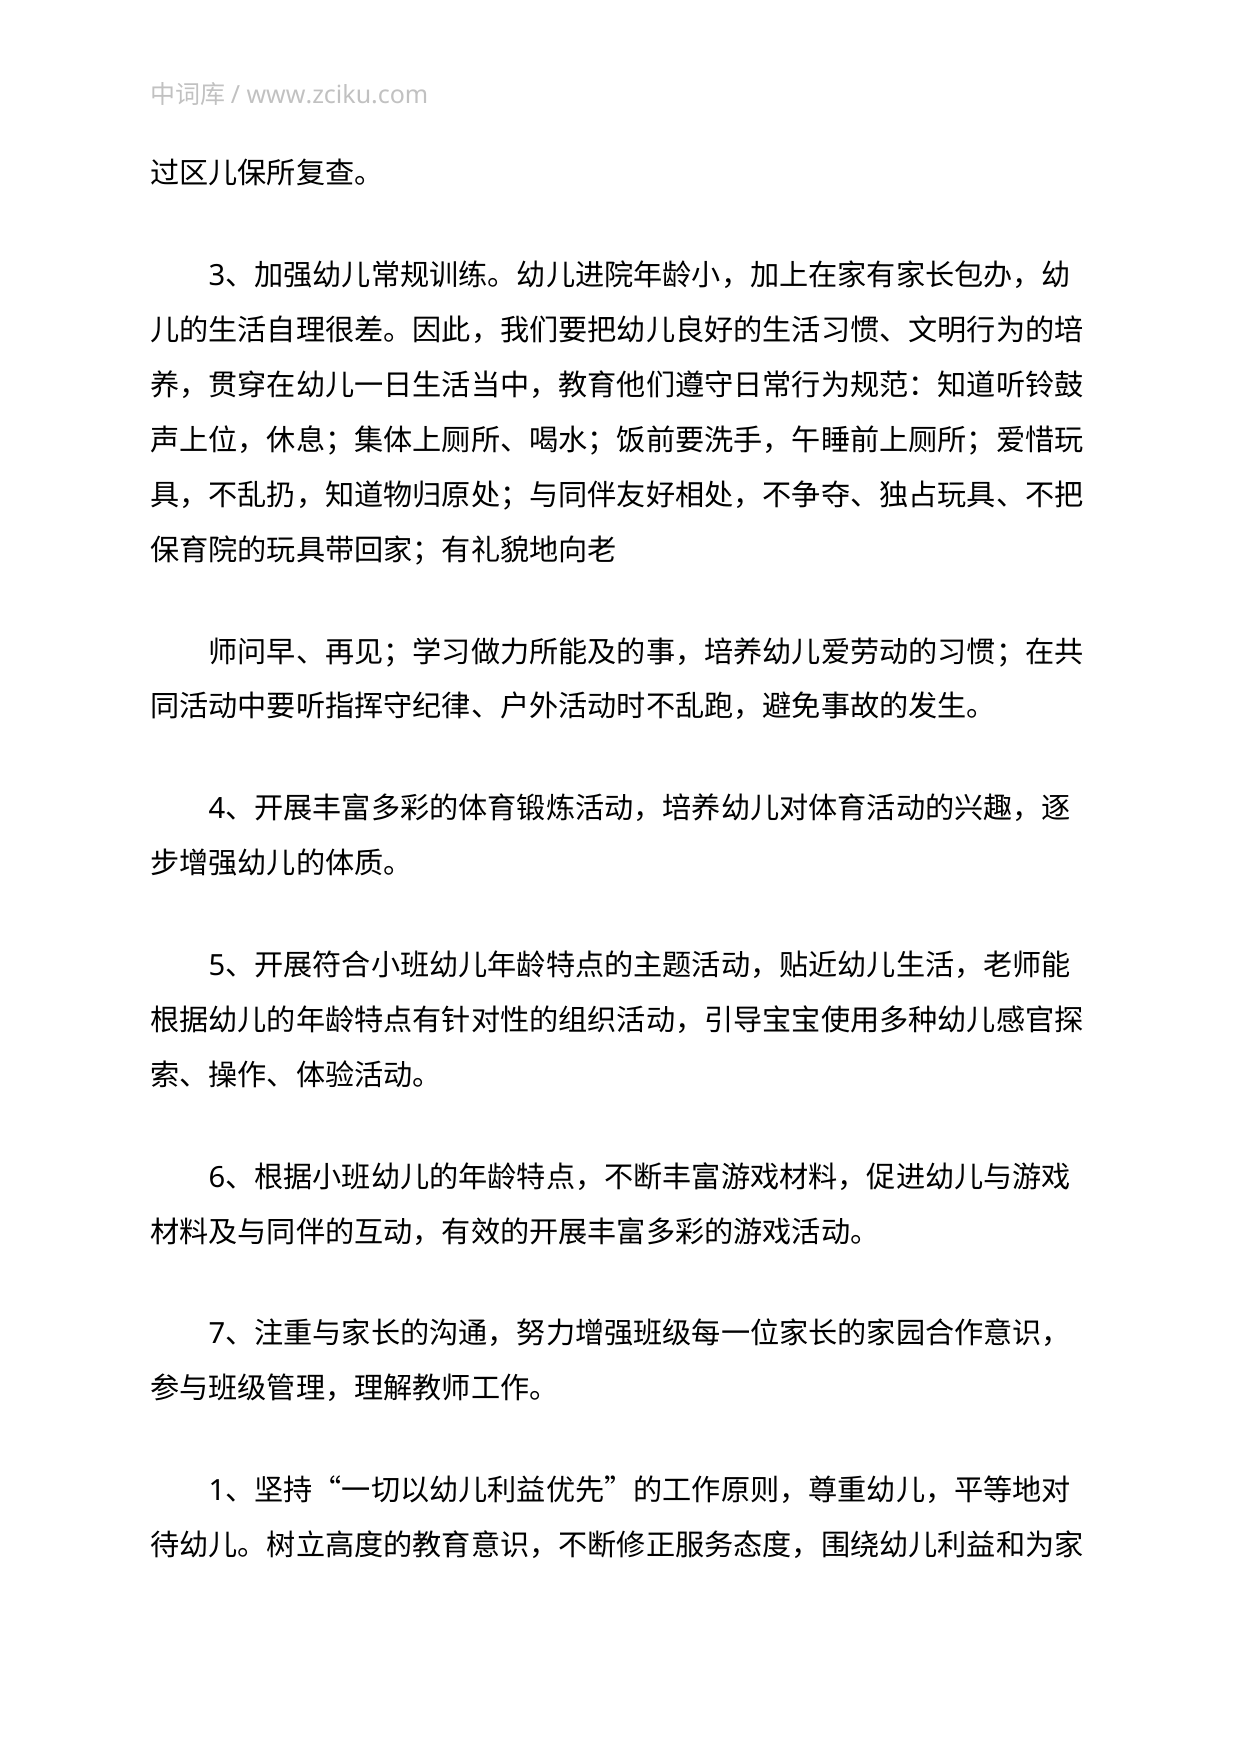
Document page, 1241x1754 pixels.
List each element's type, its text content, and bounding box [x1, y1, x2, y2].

text 5、开展符合小班幼儿年龄特点的主题活动，贴近幼儿生活，老师能根据幼儿的年龄特点有针对性的组织活动，引导宝宝使用多种幼儿感官探索、操作、体验活动。 [150, 942, 1090, 1094]
text 3、加强幼儿常规训练。幼儿进院年龄小，加上在家有家长包办，幼儿的生活自理很差。因此，我们要把幼儿良好的生活习惯、文明行为的培养，贯穿在幼儿一日生活当中，教育他们遵守日常行为规范：知道听铃鼓声上位，休息；集体上厕所、喝水；饭前要洗手，午睡前上厕所；爱惜玩具，不乱扔，知道物归原处；与同伴友好相处，不争夺、独占玩具、不把保育院的玩具带回家；有礼貌地向老 [150, 252, 1090, 569]
text 4、开展丰富多彩的体育锻炼活动，培养幼儿对体育活动的兴趣，逐步增强幼儿的体质。 [150, 785, 1090, 882]
text 6、根据小班幼儿的年龄特点，不断丰富游戏材料，促进幼儿与游戏材料及与同伴的互动，有效的开展丰富多彩的游戏活动。 [150, 1153, 1090, 1251]
text 7、注重与家长的沟通，努力增强班级每一位家长的家园合作意识，参与班级管理，理解教师工作。 [150, 1310, 1090, 1407]
text 师问早、再见；学习做力所能及的事，培养幼儿爱劳动的习惯；在共同活动中要听指挥守纪律、户外活动时不乱跑，避免事故的发生。 [150, 628, 1090, 725]
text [150, 150, 1090, 192]
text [150, 1467, 1090, 1564]
